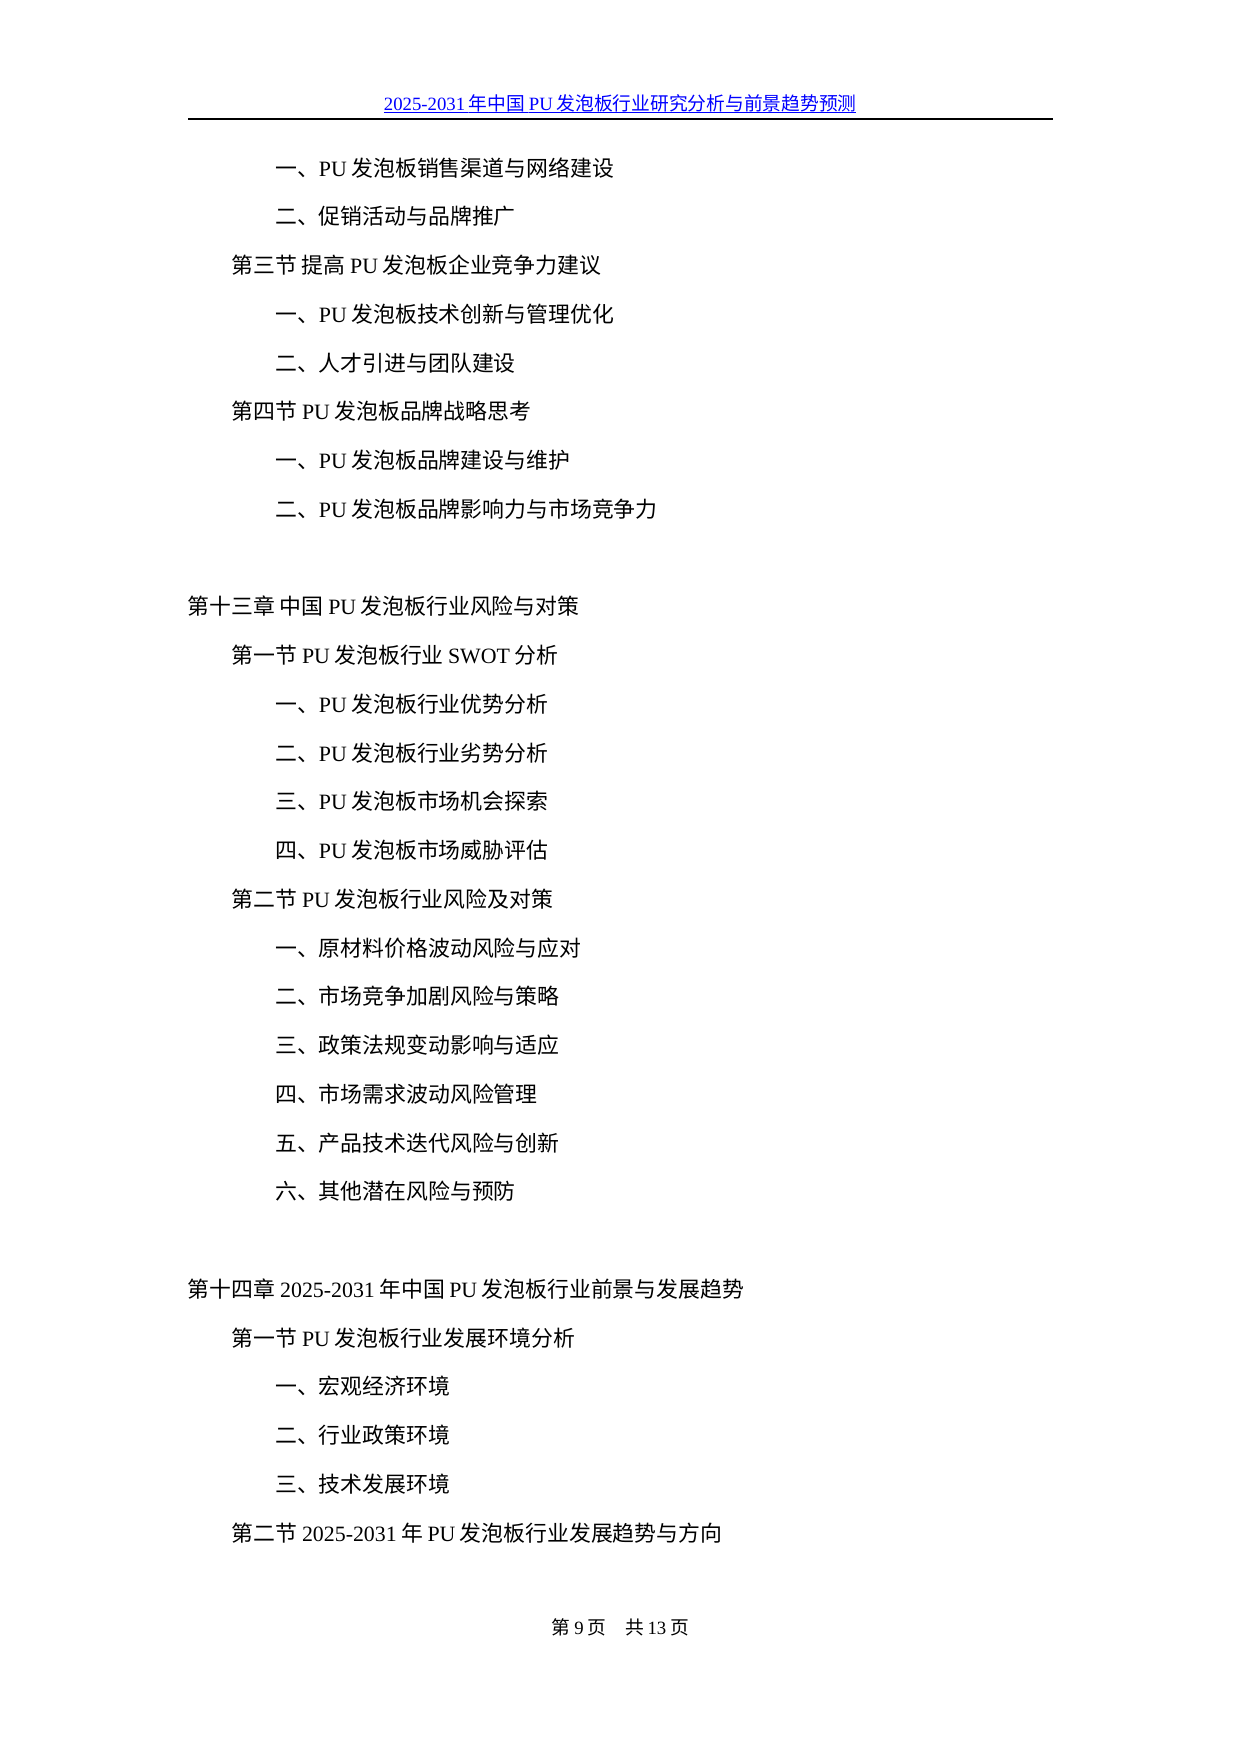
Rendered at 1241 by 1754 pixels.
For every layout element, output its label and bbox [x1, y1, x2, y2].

text [187, 150, 1053, 1548]
